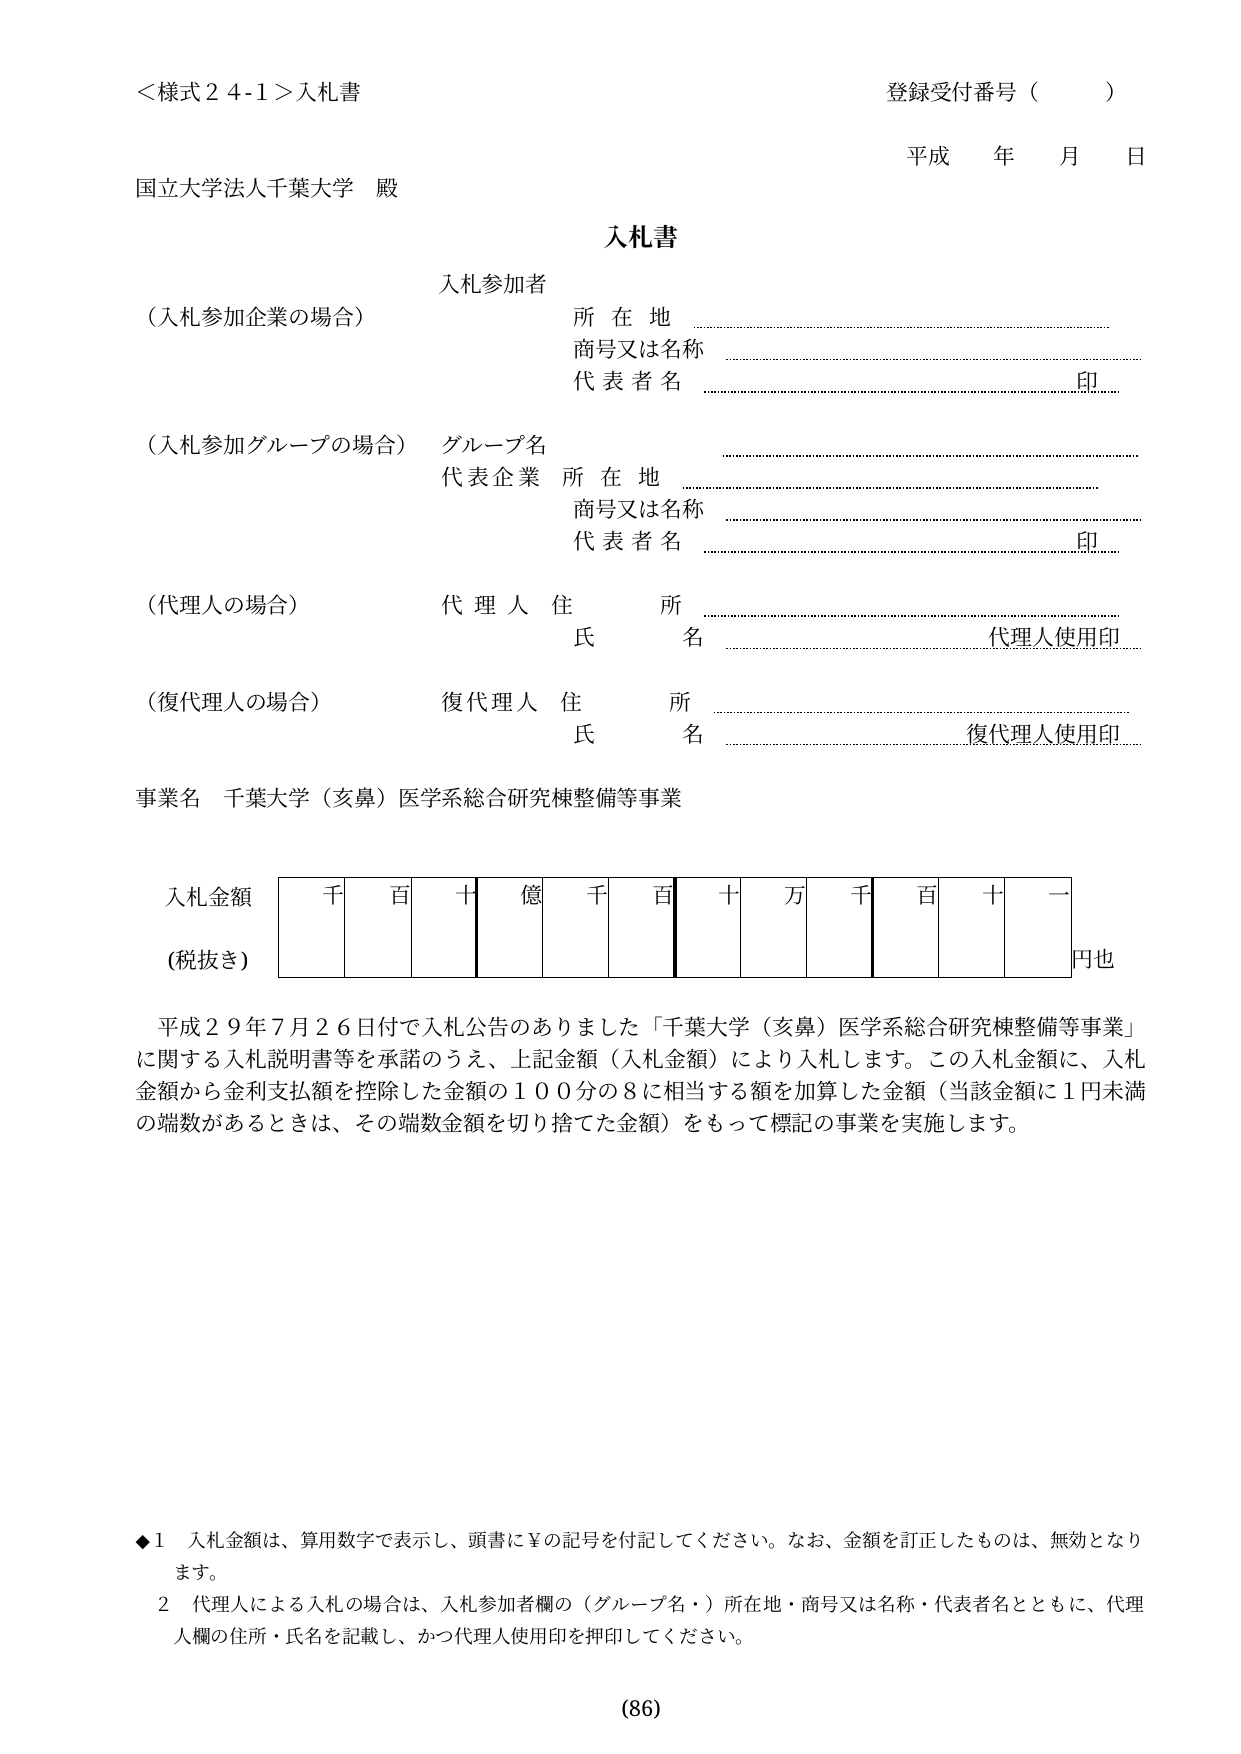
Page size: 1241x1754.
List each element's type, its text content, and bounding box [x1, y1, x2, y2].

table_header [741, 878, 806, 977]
text ◆１ 入札金額は、算用数字で表示し、頭書に￥の記号を付記してください。なお、金額を訂正したものは、無効となります。 [135, 1523, 1146, 1588]
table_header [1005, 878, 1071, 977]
text ２ 代理人による入札の場合は、入札参加者欄の（グループ名・）所在地・商号又は名称・代表者名とともに、代理人欄の住所・氏名を記載し、かつ代理人使用印を押印してください。 [154, 1588, 1146, 1652]
text 商号又は名称 [135, 332, 1146, 364]
text 代表者名 印 [135, 364, 1146, 396]
text 氏 名 復代理人使用印 [135, 717, 1146, 749]
text 代表者名 印 [135, 524, 1146, 556]
text （復代理人の場合） 復代理人 住 所 [135, 684, 1146, 717]
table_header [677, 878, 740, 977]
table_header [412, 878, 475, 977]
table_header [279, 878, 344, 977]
text （入札参加グループの場合） グループ名 [135, 428, 1146, 460]
text 国立大学法人千葉大学 殿 [135, 171, 1146, 203]
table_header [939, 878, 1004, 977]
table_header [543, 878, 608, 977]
text 平成 年 月 日 [135, 139, 1146, 171]
subtitle ＜様式２４-１＞入札書 登録受付番号（ ） [135, 75, 1146, 107]
text （代理人の場合） 代理人 住 所 [135, 588, 1146, 620]
text 事業名 千葉大学（亥鼻）医学系総合研究棟整備等事業 [135, 781, 1146, 813]
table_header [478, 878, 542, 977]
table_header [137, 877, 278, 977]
text 入札参加者 [135, 267, 1146, 299]
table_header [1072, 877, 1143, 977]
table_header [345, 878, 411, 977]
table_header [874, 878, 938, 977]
text 平成２９年７月２６日付で入札公告のありました「千葉大学（亥鼻）医学系総合研究棟整備等事業」に関する入札説明書等を承諾のうえ、上記金額（入札金額）により入札します。この入札金額に、入札金額から金利支払額を控除した金額の１００分の８に相当する額を加算した金額（当該金額に１円未満の端数があるときは、その端数金額を切り捨てた金額）をもって標記の事業を実施します。 [135, 1010, 1146, 1138]
text （入札参加企業の場合） 所在地 [135, 299, 1146, 332]
text 商号又は名称 [135, 492, 1146, 524]
text 入札書 [135, 203, 1146, 267]
text 代表企業 所在地 [135, 460, 1146, 492]
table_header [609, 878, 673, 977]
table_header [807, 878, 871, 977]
text 氏 名 代理人使用印 [135, 620, 1146, 652]
